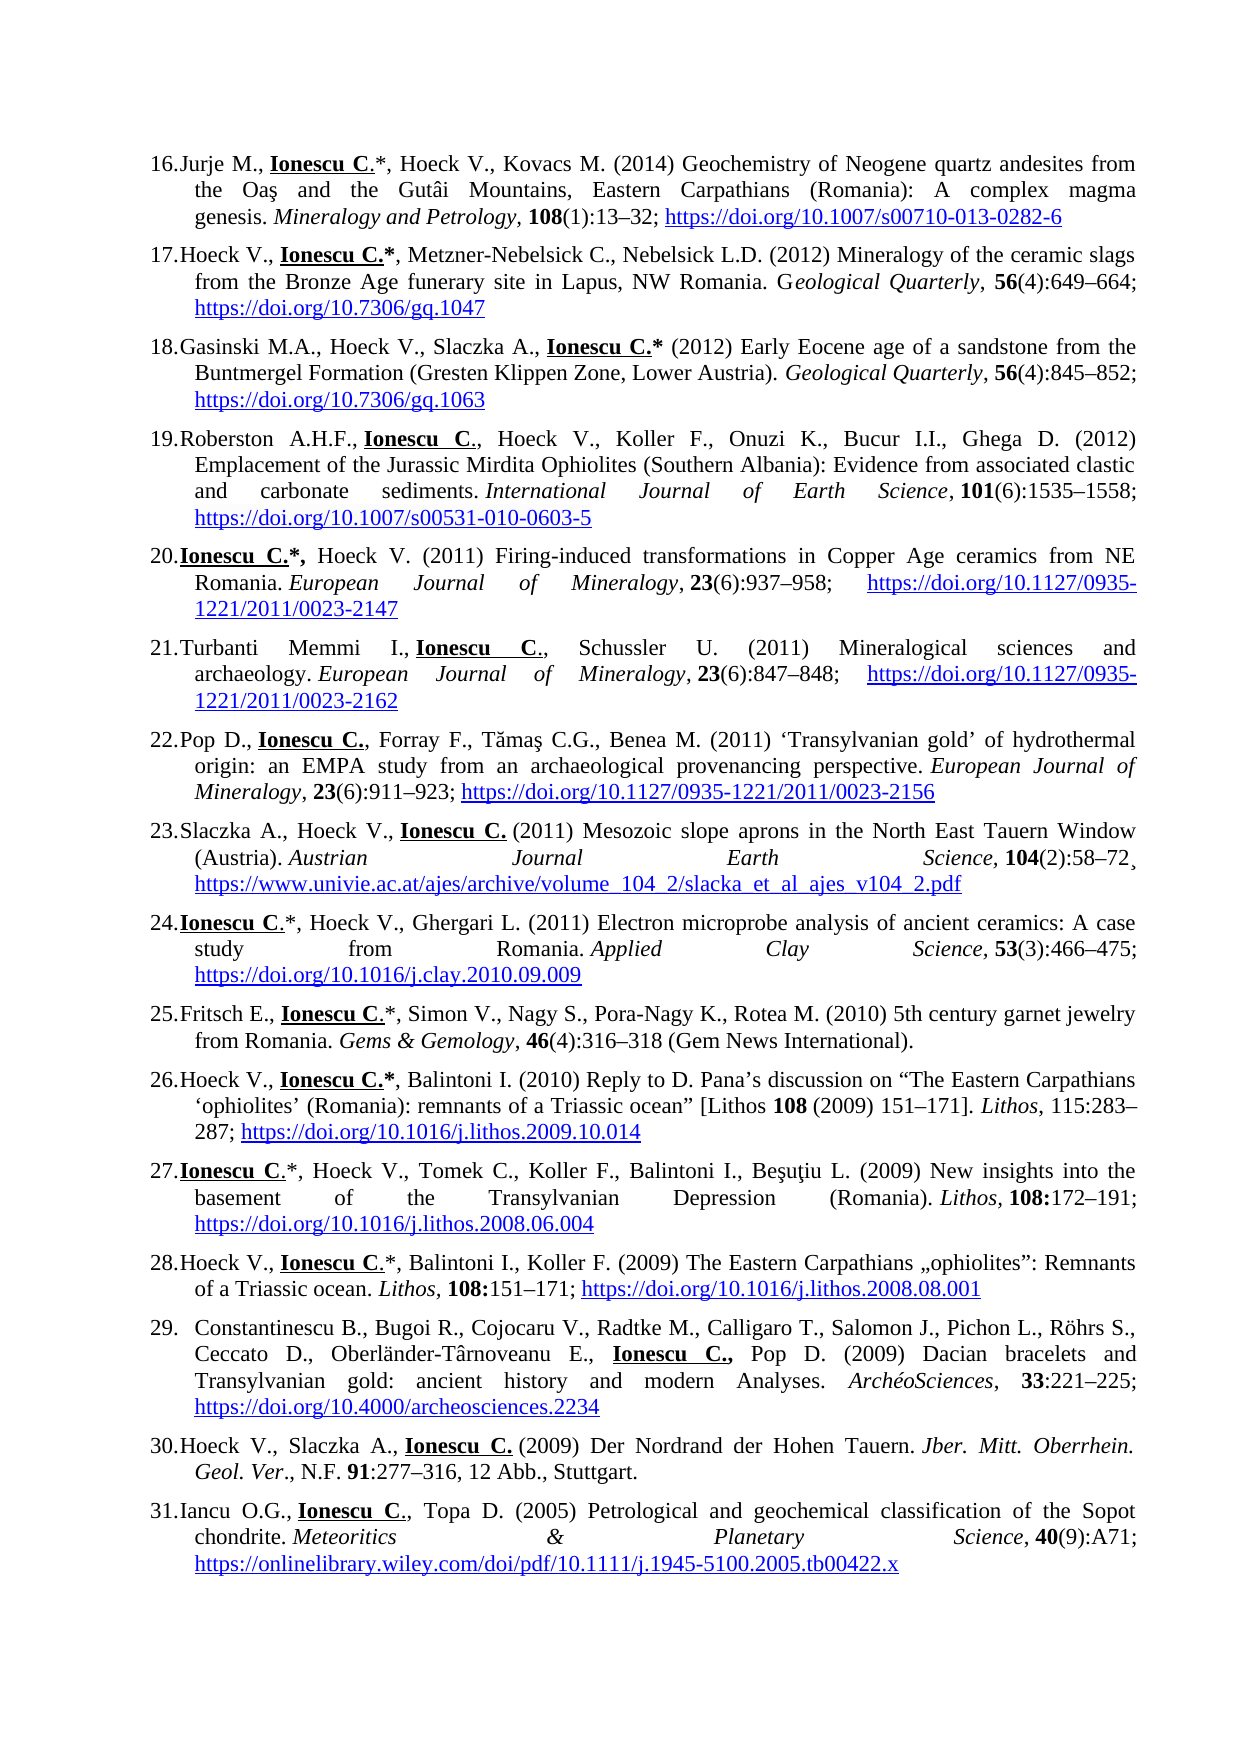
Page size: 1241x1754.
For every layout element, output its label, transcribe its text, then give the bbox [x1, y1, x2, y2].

list Fritsch E., Ionescu C.*, Simon V., Nagy S., Pora-Nagy K., Rotea M. (2010) 5th century garnet jewelry from Romania. Gems & Gemology, 46(4):316–318 (Gem News International). [150, 1000, 1137, 1053]
list Hoeck V., Ionescu C.*, Balintoni I., Koller F. (2009) The Eastern Carpathians „ophiolites”: Remnants of a Triassic ocean. Lithos, 108:151–171; https://doi.org/10.1016/j.lithos.2008.08.001 [150, 1249, 1137, 1301]
list Jurje M., Ionescu C.*, Hoeck V., Kovacs M. (2014) Geochemistry of Neogene quartz andesites from the Oaş and the Gutâi Mountains, Eastern Carpathians (Romania): A complex magma genesis. Mineralogy and Petrology, 108(1):13–32; https://doi.org/10.1007/s00710-013-0282-6 [150, 150, 1137, 229]
list Iancu O.G., Ionescu C., Topa D. (2005) Petrological and geochemical classification of the Sopot chondrite. Meteoritics & Planetary Science, 40(9):A71; https://onlinelibrary.wiley.com/doi/pdf/10.1111/j.1945-5100.2005.tb00422.x [150, 1497, 1137, 1576]
list Hoeck V., Slaczka A., Ionescu C. (2009) Der Nordrand der Hohen Tauern. Jber. Mitt. Oberrhein. Geol. Ver., N.F. 91:277–316, 12 Abb., Stuttgart. [150, 1432, 1137, 1484]
list Slaczka A., Hoeck V., Ionescu C. (2011) Mesozoic slope aprons in the North East Tauern Window (Austria). Austrian Journal Earth Science, 104(2):58–72¸ https://www.univie.ac.at/ajes/archive/volume_104_2/slacka_et_al_ajes_v104_2.pdf [150, 817, 1137, 896]
list Roberston A.H.F., Ionescu C., Hoeck V., Koller F., Onuzi K., Bucur I.I., Ghega D. (2012) Emplacement of the Jurassic Mirdita Ophiolites (Southern Albania): Evidence from associated clastic and carbonate sediments. International Journal of Earth Science, 101(6):1535–1558; https://doi.org/10.1007/s00531-010-0603-5 [150, 425, 1137, 530]
list Gasinski M.A., Hoeck V., Slaczka A., Ionescu C.* (2012) Early Eocene age of a sandstone from the Buntmergel Formation (Gresten Klippen Zone, Lower Austria). Geological Quarterly, 56(4):845–852; https://doi.org/10.7306/gq.1063 [150, 333, 1137, 412]
list Ionescu C.*, Hoeck V., Ghergari L. (2011) Electron microprobe analysis of ancient ceramics: A case study from Romania. Applied Clay Science, 53(3):466–475; https://doi.org/10.1016/j.clay.2010.09.009 [150, 909, 1137, 988]
list Hoeck V., Ionescu C.*, Metzner-Nebelsick C., Nebelsick L.D. (2012) Mineralogy of the ceramic slags from the Bronze Age funerary site in Lapus, NW Romania. Geological Quarterly, 56(4):649–664; https://doi.org/10.7306/gq.1047 [150, 242, 1137, 321]
list Pop D., Ionescu C., Forray F., Tămaş C.G., Benea M. (2011) ‘Transylvanian gold’ of hydrothermal origin: an EMPA study from an archaeological provenancing perspective. European Journal of Mineralogy, 23(6):911–923; https://doi.org/10.1127/0935-1221/2011/0023-2156 [150, 726, 1137, 805]
list Ionescu C.*, Hoeck V. (2011) Firing-induced transformations in Copper Age ceramics from NE Romania. European Journal of Mineralogy, 23(6):937–958; https://doi.org/10.1127/0935-1221/2011/0023-2147 [150, 543, 1137, 622]
list Turbanti Memmi I., Ionescu C., Schussler U. (2011) Mineralogical sciences and archaeology. European Journal of Mineralogy, 23(6):847–848; https://doi.org/10.1127/0935-1221/2011/0023-2162 [150, 634, 1137, 713]
list Constantinescu B., Bugoi R., Cojocaru V., Radtke M., Calligaro T., Salomon J., Pichon L., Röhrs S., Ceccato D., Oberländer-Târnoveanu E., Ionescu C., Pop D. (2009) Dacian bracelets and Transylvanian gold: ancient history and modern Analyses. ArchéoSciences, 33:221–225; https://doi.org/10.4000/archeosciences.2234 [150, 1314, 1137, 1419]
list Ionescu C.*, Hoeck V., Tomek C., Koller F., Balintoni I., Beşuţiu L. (2009) New insights into the basement of the Transylvanian Depression (Romania). Lithos, 108:172–191; https://doi.org/10.1016/j.lithos.2008.06.004 [150, 1157, 1137, 1236]
list Hoeck V., Ionescu C.*, Balintoni I. (2010) Reply to D. Pana’s discussion on “The Eastern Carpathians ‘ophiolites’ (Romania): remnants of a Triassic ocean” [Lithos 108 (2009) 151–171]. Lithos, 115:283–287; https://doi.org/10.1016/j.lithos.2009.10.014 [150, 1066, 1137, 1145]
